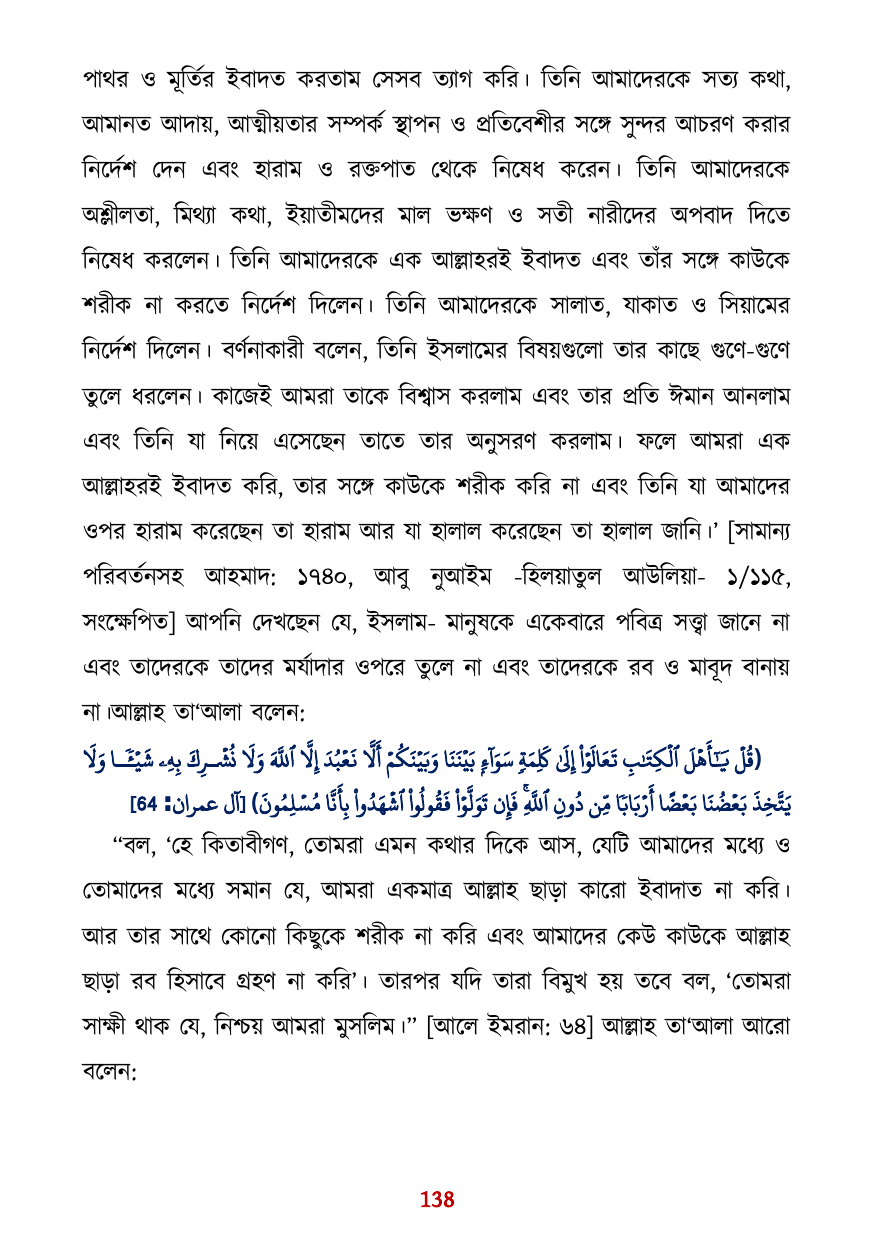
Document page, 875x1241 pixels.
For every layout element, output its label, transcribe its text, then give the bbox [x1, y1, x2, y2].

text “বল, ‘হে কিতাবীগণ, তোমরা এমন কথার দিকে আস, যেটি আমাদের মধ্যে ও তোমাদের মধ্যে সমান যে, আমরা একমাত্র আল্লাহ ছাড়া কারো ইবাদাত না করি। আর তার সাথে কোনো কিছুকে শরীক না করি এবং আমাদের কেউ কাউকে আল্লাহ ছাড়া রব হিসাবে গ্রহণ না করি’। তারপর যদি তারা বিমুখ হয় তবে বল, ‘তোমরা সাক্ষী থাক যে, নিশ্চয় আমরা মুসলিম।” [আলে ইমরান: ৬৪] আল্লাহ তা‘আলা আরো বলেন: [83, 825, 791, 1091]
text ﴿قُلۡ يَٰٓأَهۡلَ ٱلۡكِتَٰبِ تَعَالَوۡاْ إِلَىٰ كَلِمَةٖ سَوَآءِۭ بَيۡنَنَا وَبَيۡنَكُمۡ أَلَّا نَعۡبُدَ إِلَّا ٱللَّهَ وَلَا نُشۡرِكَ بِهِۦ شَيۡـٔٗا وَلَا يَتَّخِذَ بَعۡضُنَا بَعۡضًا أَرۡبَابٗا مِّن دُونِ ٱللَّهِۚ فَإِن تَوَلَّوۡاْ فَقُولُواْ ٱشۡهَدُواْ بِأَنَّا مُسۡلِمُونَ﴾ [آل عمران: 64] [83, 737, 791, 825]
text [83, 59, 791, 731]
